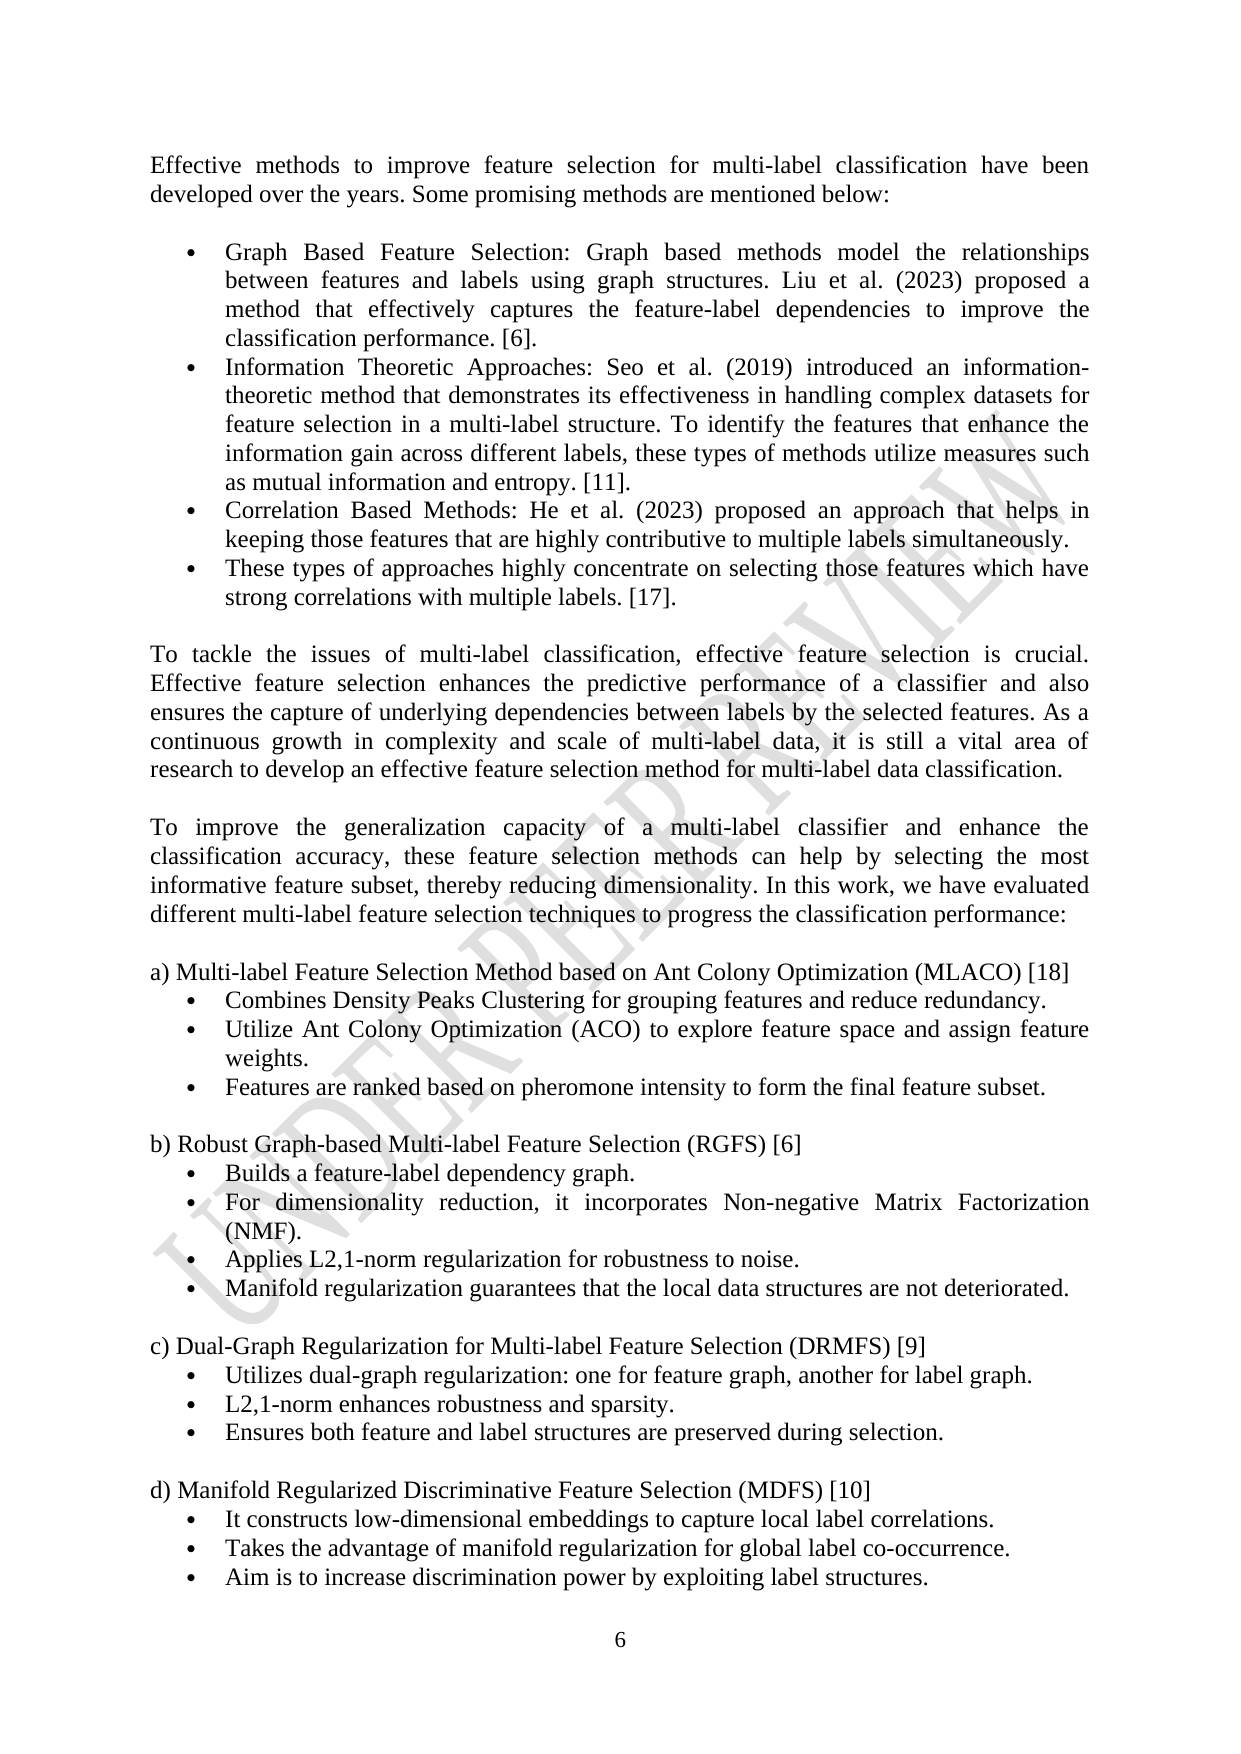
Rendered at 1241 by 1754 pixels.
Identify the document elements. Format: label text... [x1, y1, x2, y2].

list Applies L2,1-norm regularization for robustness to noise. [187, 1244, 1090, 1273]
text To tackle the issues of multi-label classification, effective feature selection is crucial. Effective feature selection enhances the predictive performance of a classifier and also ensures the capture of underlying dependencies between labels by the selected features. As a continuous growth in complexity and scale of multi-label data, it is still a vital area of research to develop an effective feature selection method for multi-label data classification. [150, 639, 1090, 783]
text To improve the generalization capacity of a multi-label classifier and enhance the classification accuracy, these feature selection methods can help by selecting the most informative feature subset, thereby reducing dimensionality. In this work, we have evaluated different multi-label feature selection techniques to progress the classification performance: [150, 812, 1090, 927]
list Correlation Based Methods: He et al. (2023) proposed an approach that helps in keeping those features that are highly contributive to multiple labels simultaneously. [187, 495, 1090, 553]
list Ensures both feature and label structures are preserved during selection. [187, 1417, 1090, 1446]
list These types of approaches highly concentrate on selecting those features which have strong correlations with multiple labels. [17]. [187, 553, 1090, 610]
list Combines Density Peaks Clustering for grouping features and reduce redundancy. [187, 985, 1090, 1014]
text d) Manifold Regularized Discriminative Feature Selection (MDFS) [10] [150, 1475, 1090, 1504]
list Utilize Ant Colony Optimization (ACO) to explore feature space and assign feature weights. [187, 1014, 1090, 1072]
text b) Robust Graph-based Multi-label Feature Selection (RGFS) [6] [150, 1129, 1090, 1158]
list Utilizes dual-graph regularization: one for feature graph, another for label graph. [187, 1360, 1090, 1389]
list Features are ranked based on pheromone intensity to form the final feature subset. [187, 1072, 1090, 1100]
list Information Theoretic Approaches: Seo et al. (2019) introduced an information-theoretic method that demonstrates its effectiveness in handling complex datasets for feature selection in a multi-label structure. To identify the features that enhance the information gain across different labels, these types of methods utilize measures such as mutual information and entropy. [11]. [187, 352, 1090, 495]
list Graph Based Feature Selection: Graph based methods model the relationships between features and labels using graph structures. Liu et al. (2023) proposed a method that effectively captures the feature-label dependencies to improve the classification performance. [6]. [187, 237, 1090, 352]
list Builds a feature-label dependency graph. [187, 1158, 1090, 1187]
text Effective methods to improve feature selection for multi-label classification have been developed over the years. Some promising methods are mentioned below: [150, 150, 1090, 207]
list Takes the advantage of manifold regularization for global label co-occurrence. [187, 1533, 1090, 1562]
text c) Dual-Graph Regularization for Multi-label Feature Selection (DRMFS) [9] [150, 1331, 1090, 1360]
list Manifold regularization guarantees that the local data structures are not deteriorated. [187, 1273, 1090, 1302]
list For dimensionality reduction, it incorporates Non-negative Matrix Factorization (NMF). [187, 1187, 1090, 1244]
text a) Multi-label Feature Selection Method based on Ant Colony Optimization (MLACO) [18] [150, 957, 1090, 985]
list L2,1-norm enhances robustness and sparsity. [187, 1389, 1090, 1417]
list It constructs low-dimensional embeddings to capture local label correlations. [187, 1504, 1090, 1533]
list Aim is to increase discrimination power by exploiting label structures. [187, 1562, 1090, 1590]
